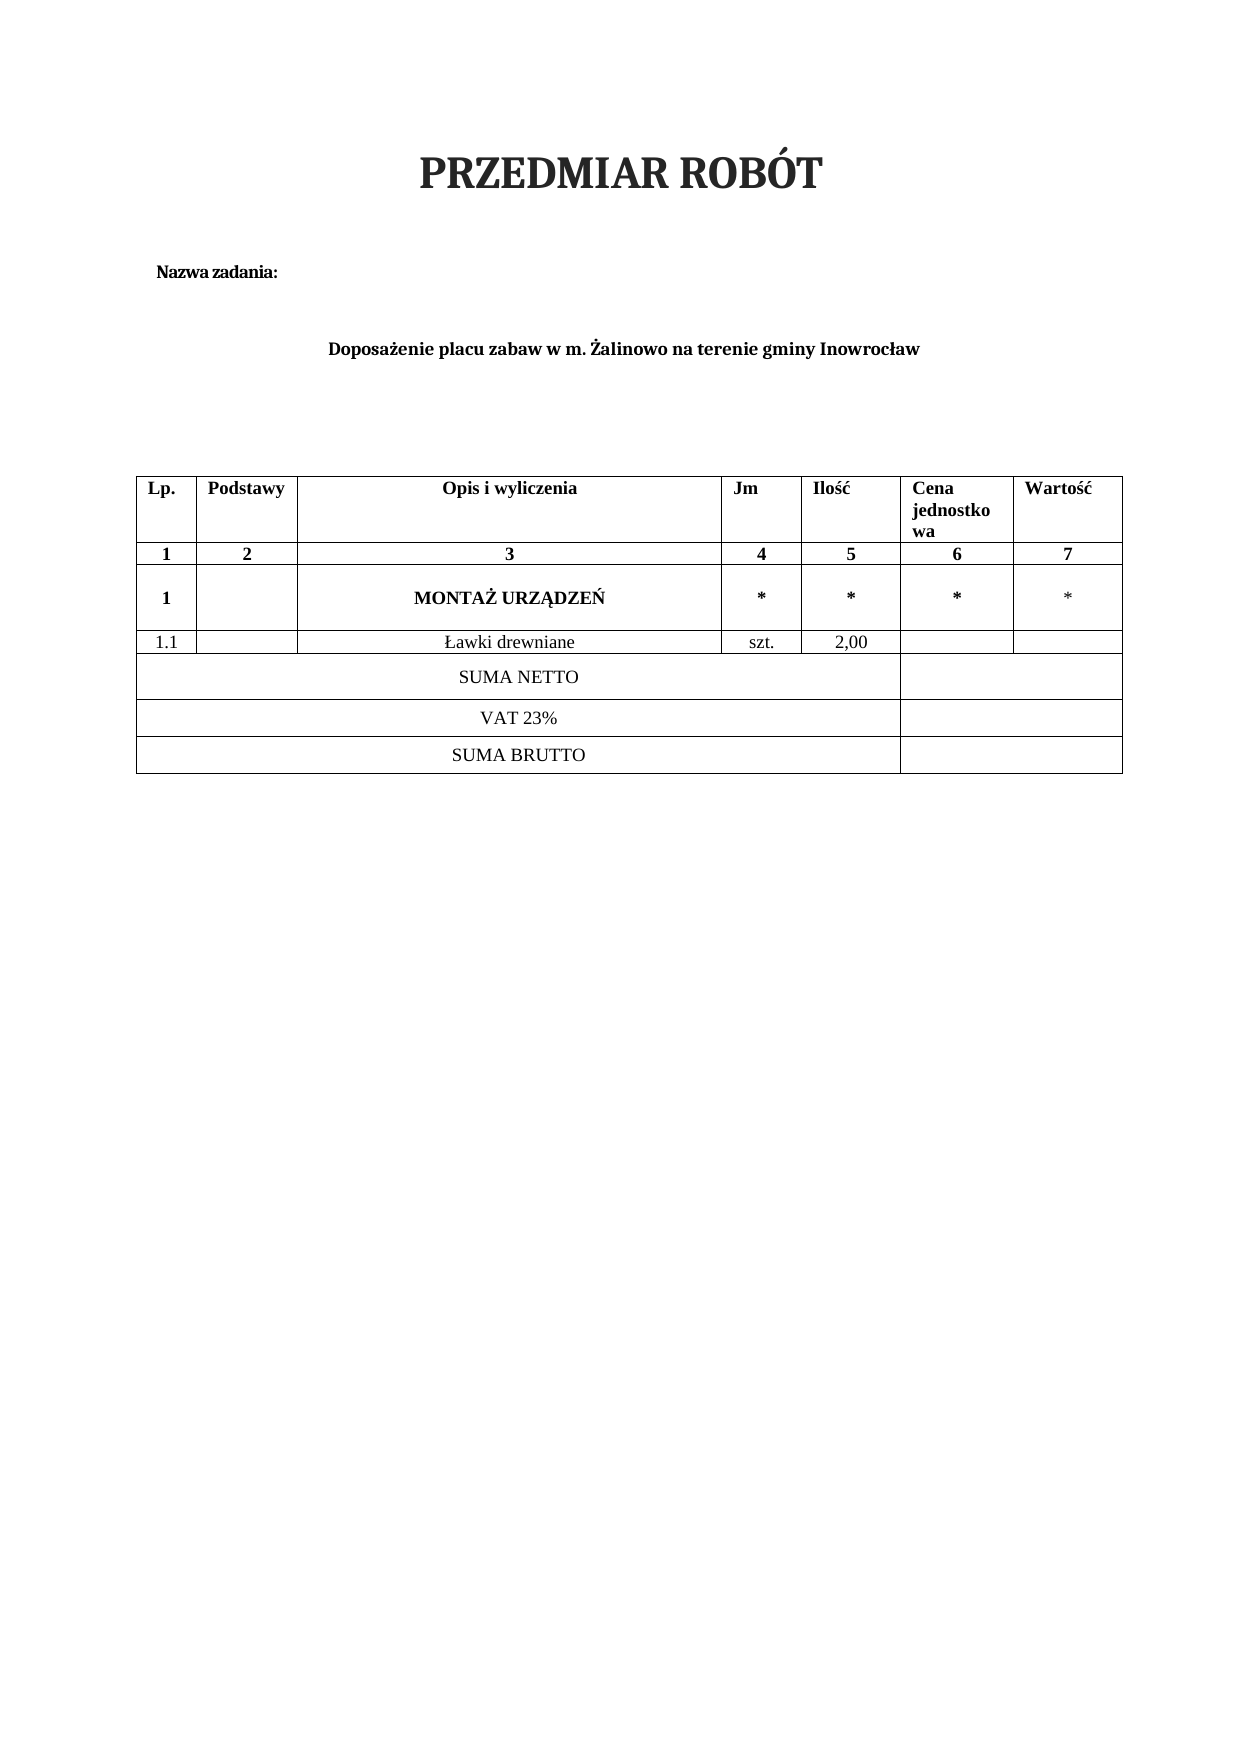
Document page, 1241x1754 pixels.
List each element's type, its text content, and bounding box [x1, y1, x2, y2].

table_header Lp. [137, 477, 196, 542]
text Doposażenie placu zabaw w m. Żalinowo na terenie gminy Inowrocław [156, 339, 1093, 361]
table_header Wartość [1014, 477, 1122, 542]
table_cell szt. [722, 631, 801, 652]
table_header Jm [722, 477, 801, 542]
table_cell [901, 700, 1122, 736]
table_cell [901, 654, 1122, 699]
table_cell * [901, 565, 1013, 630]
table_cell [197, 565, 297, 630]
table_cell Ławki drewniane [298, 631, 721, 652]
table_cell 3 [298, 543, 721, 564]
table_cell 4 [722, 543, 801, 564]
table_cell SUMA BRUTTO [137, 737, 900, 773]
text PRZEDMIAR ROBÓT [150, 148, 1093, 200]
table_cell 2,00 [802, 631, 900, 652]
table_header Opis i wyliczenia [298, 477, 721, 542]
table_cell 1 [137, 543, 196, 564]
table_cell [901, 631, 1013, 652]
table_cell 1 [137, 565, 196, 630]
table_cell 5 [802, 543, 900, 564]
table_cell [901, 737, 1122, 773]
table_cell * [722, 565, 801, 630]
table_cell [197, 631, 297, 652]
table_cell 1.1 [137, 631, 196, 652]
table_header Cena jednostkowa [901, 477, 1013, 542]
table_header Ilość [802, 477, 900, 542]
table_cell VAT 23% [137, 700, 900, 736]
table_cell SUMA NETTO [137, 654, 900, 699]
table_cell [1014, 631, 1122, 652]
table_cell 7 [1014, 543, 1122, 564]
table_cell 2 [197, 543, 297, 564]
table_header Podstawy [197, 477, 297, 542]
text Nazwa zadania: [156, 261, 1093, 283]
table_cell * [802, 565, 900, 630]
table_cell 6 [901, 543, 1013, 564]
table_cell * [1014, 565, 1122, 630]
